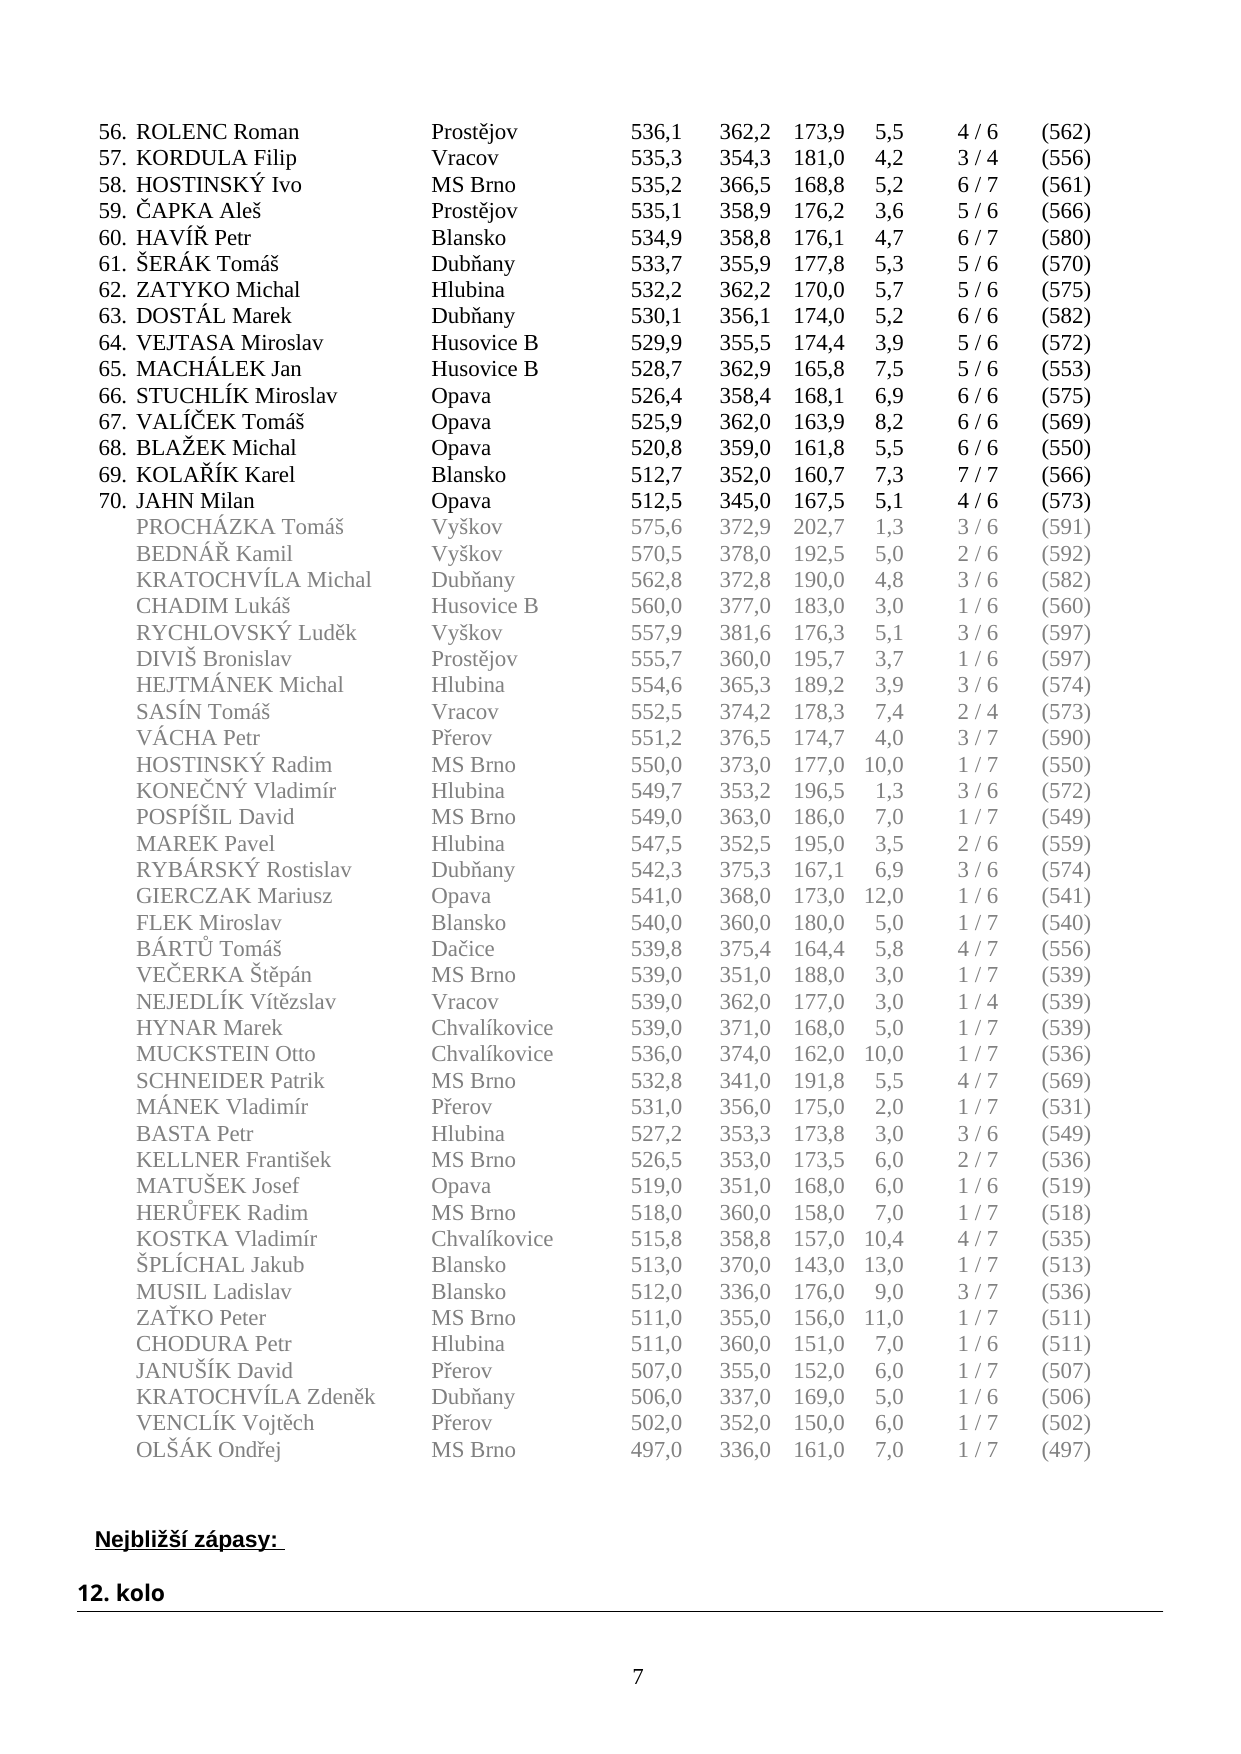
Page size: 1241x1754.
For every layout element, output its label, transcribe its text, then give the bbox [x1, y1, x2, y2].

text CHADIM Lukáš Husovice B 560,0 377,0 183,0 3,0 1 / 6 (560) [77, 592, 1163, 619]
text 63. DOSTÁL Marek Dubňany 530,1 356,1 174,0 5,2 6 / 6 (582) [77, 303, 1163, 329]
text 58. HOSTINSKÝ Ivo MS Brno 535,2 366,5 168,8 5,2 6 / 7 (561) [77, 171, 1163, 197]
text CHODURA Petr Hlubina 511,0 360,0 151,0 7,0 1 / 6 (511) [77, 1330, 1163, 1357]
text MUSIL Ladislav Blansko 512,0 336,0 176,0 9,0 3 / 7 (536) [77, 1278, 1163, 1304]
text SCHNEIDER Patrik MS Brno 532,8 341,0 191,8 5,5 4 / 7 (569) [77, 1067, 1163, 1093]
text HOSTINSKÝ Radim MS Brno 550,0 373,0 177,0 10,0 1 / 7 (550) [77, 751, 1163, 777]
text KELLNER František MS Brno 526,5 353,0 173,5 6,0 2 / 7 (536) [77, 1146, 1163, 1172]
text KRATOCHVÍLA Zdeněk Dubňany 506,0 337,0 169,0 5,0 1 / 6 (506) [77, 1383, 1163, 1409]
text 70. JAHN Milan Opava 512,5 345,0 167,5 5,1 4 / 6 (573) [77, 487, 1163, 513]
text FLEK Miroslav Blansko 540,0 360,0 180,0 5,0 1 / 7 (540) [77, 909, 1163, 935]
text 59. ČAPKA Aleš Prostějov 535,1 358,9 176,2 3,6 5 / 6 (566) [77, 197, 1163, 223]
text NEJEDLÍK Vítězslav Vracov 539,0 362,0 177,0 3,0 1 / 4 (539) [77, 988, 1163, 1014]
text 66. STUCHLÍK Miroslav Opava 526,4 358,4 168,1 6,9 6 / 6 (575) [77, 382, 1163, 408]
text HYNAR Marek Chvalíkovice 539,0 371,0 168,0 5,0 1 / 7 (539) [77, 1014, 1163, 1041]
text 56. ROLENC Roman Prostějov 536,1 362,2 173,9 5,5 4 / 6 (562) [77, 118, 1163, 144]
text 69. KOLAŘÍK Karel Blansko 512,7 352,0 160,7 7,3 7 / 7 (566) [77, 461, 1163, 487]
text MATUŠEK Josef Opava 519,0 351,0 168,0 6,0 1 / 6 (519) [77, 1172, 1163, 1199]
text ŠPLÍCHAL Jakub Blansko 513,0 370,0 143,0 13,0 1 / 7 (513) [77, 1251, 1163, 1278]
text 62. ZATYKO Michal Hlubina 532,2 362,2 170,0 5,7 5 / 6 (575) [77, 276, 1163, 303]
subtitle Nejbližší zápasy: [94, 1526, 1169, 1552]
text POSPÍŠIL David MS Brno 549,0 363,0 186,0 7,0 1 / 7 (549) [77, 803, 1163, 830]
text MAREK Pavel Hlubina 547,5 352,5 195,0 3,5 2 / 6 (559) [77, 830, 1163, 856]
text KONEČNÝ Vladimír Hlubina 549,7 353,2 196,5 1,3 3 / 6 (572) [77, 777, 1163, 803]
text 57. KORDULA Filip Vracov 535,3 354,3 181,0 4,2 3 / 4 (556) [77, 144, 1163, 171]
text BEDNÁŘ Kamil Vyškov 570,5 378,0 192,5 5,0 2 / 6 (592) [77, 540, 1163, 566]
text 65. MACHÁLEK Jan Husovice B 528,7 362,9 165,8 7,5 5 / 6 (553) [77, 355, 1163, 382]
text 64. VEJTASA Miroslav Husovice B 529,9 355,5 174,4 3,9 5 / 6 (572) [77, 329, 1163, 355]
text GIERCZAK Mariusz Opava 541,0 368,0 173,0 12,0 1 / 6 (541) [77, 882, 1163, 909]
text VEČERKA Štěpán MS Brno 539,0 351,0 188,0 3,0 1 / 7 (539) [77, 961, 1163, 988]
text ZAŤKO Peter MS Brno 511,0 355,0 156,0 11,0 1 / 7 (511) [77, 1304, 1163, 1330]
text PROCHÁZKA Tomáš Vyškov 575,6 372,9 202,7 1,3 3 / 6 (591) [77, 513, 1163, 540]
text RYBÁRSKÝ Rostislav Dubňany 542,3 375,3 167,1 6,9 3 / 6 (574) [77, 856, 1163, 882]
text MÁNEK Vladimír Přerov 531,0 356,0 175,0 2,0 1 / 7 (531) [77, 1093, 1163, 1119]
text 68. BLAŽEK Michal Opava 520,8 359,0 161,8 5,5 6 / 6 (550) [77, 434, 1163, 461]
text VÁCHA Petr Přerov 551,2 376,5 174,7 4,0 3 / 7 (590) [77, 724, 1163, 751]
text HEJTMÁNEK Michal Hlubina 554,6 365,3 189,2 3,9 3 / 6 (574) [77, 672, 1163, 698]
text KRATOCHVÍLA Michal Dubňany 562,8 372,8 190,0 4,8 3 / 6 (582) [77, 566, 1163, 592]
text OLŠÁK Ondřej MS Brno 497,0 336,0 161,0 7,0 1 / 7 (497) [77, 1436, 1163, 1462]
text 12. kolo [77, 1577, 1163, 1611]
text RYCHLOVSKÝ Luděk Vyškov 557,9 381,6 176,3 5,1 3 / 6 (597) [77, 619, 1163, 645]
text KOSTKA Vladimír Chvalíkovice 515,8 358,8 157,0 10,4 4 / 7 (535) [77, 1225, 1163, 1251]
text BASTA Petr Hlubina 527,2 353,3 173,8 3,0 3 / 6 (549) [77, 1119, 1163, 1146]
text VENCLÍK Vojtěch Přerov 502,0 352,0 150,0 6,0 1 / 7 (502) [77, 1409, 1163, 1436]
text DIVIŠ Bronislav Prostějov 555,7 360,0 195,7 3,7 1 / 6 (597) [77, 645, 1163, 672]
text 67. VALÍČEK Tomáš Opava 525,9 362,0 163,9 8,2 6 / 6 (569) [77, 408, 1163, 434]
text JANUŠÍK David Přerov 507,0 355,0 152,0 6,0 1 / 7 (507) [77, 1357, 1163, 1383]
text HERŮFEK Radim MS Brno 518,0 360,0 158,0 7,0 1 / 7 (518) [77, 1199, 1163, 1225]
text SASÍN Tomáš Vracov 552,5 374,2 178,3 7,4 2 / 4 (573) [77, 698, 1163, 724]
text BÁRTŮ Tomáš Dačice 539,8 375,4 164,4 5,8 4 / 7 (556) [77, 935, 1163, 961]
text 61. ŠERÁK Tomáš Dubňany 533,7 355,9 177,8 5,3 5 / 6 (570) [77, 250, 1163, 276]
text MUCKSTEIN Otto Chvalíkovice 536,0 374,0 162,0 10,0 1 / 7 (536) [77, 1041, 1163, 1067]
text 60. HAVÍŘ Petr Blansko 534,9 358,8 176,1 4,7 6 / 7 (580) [77, 223, 1163, 250]
